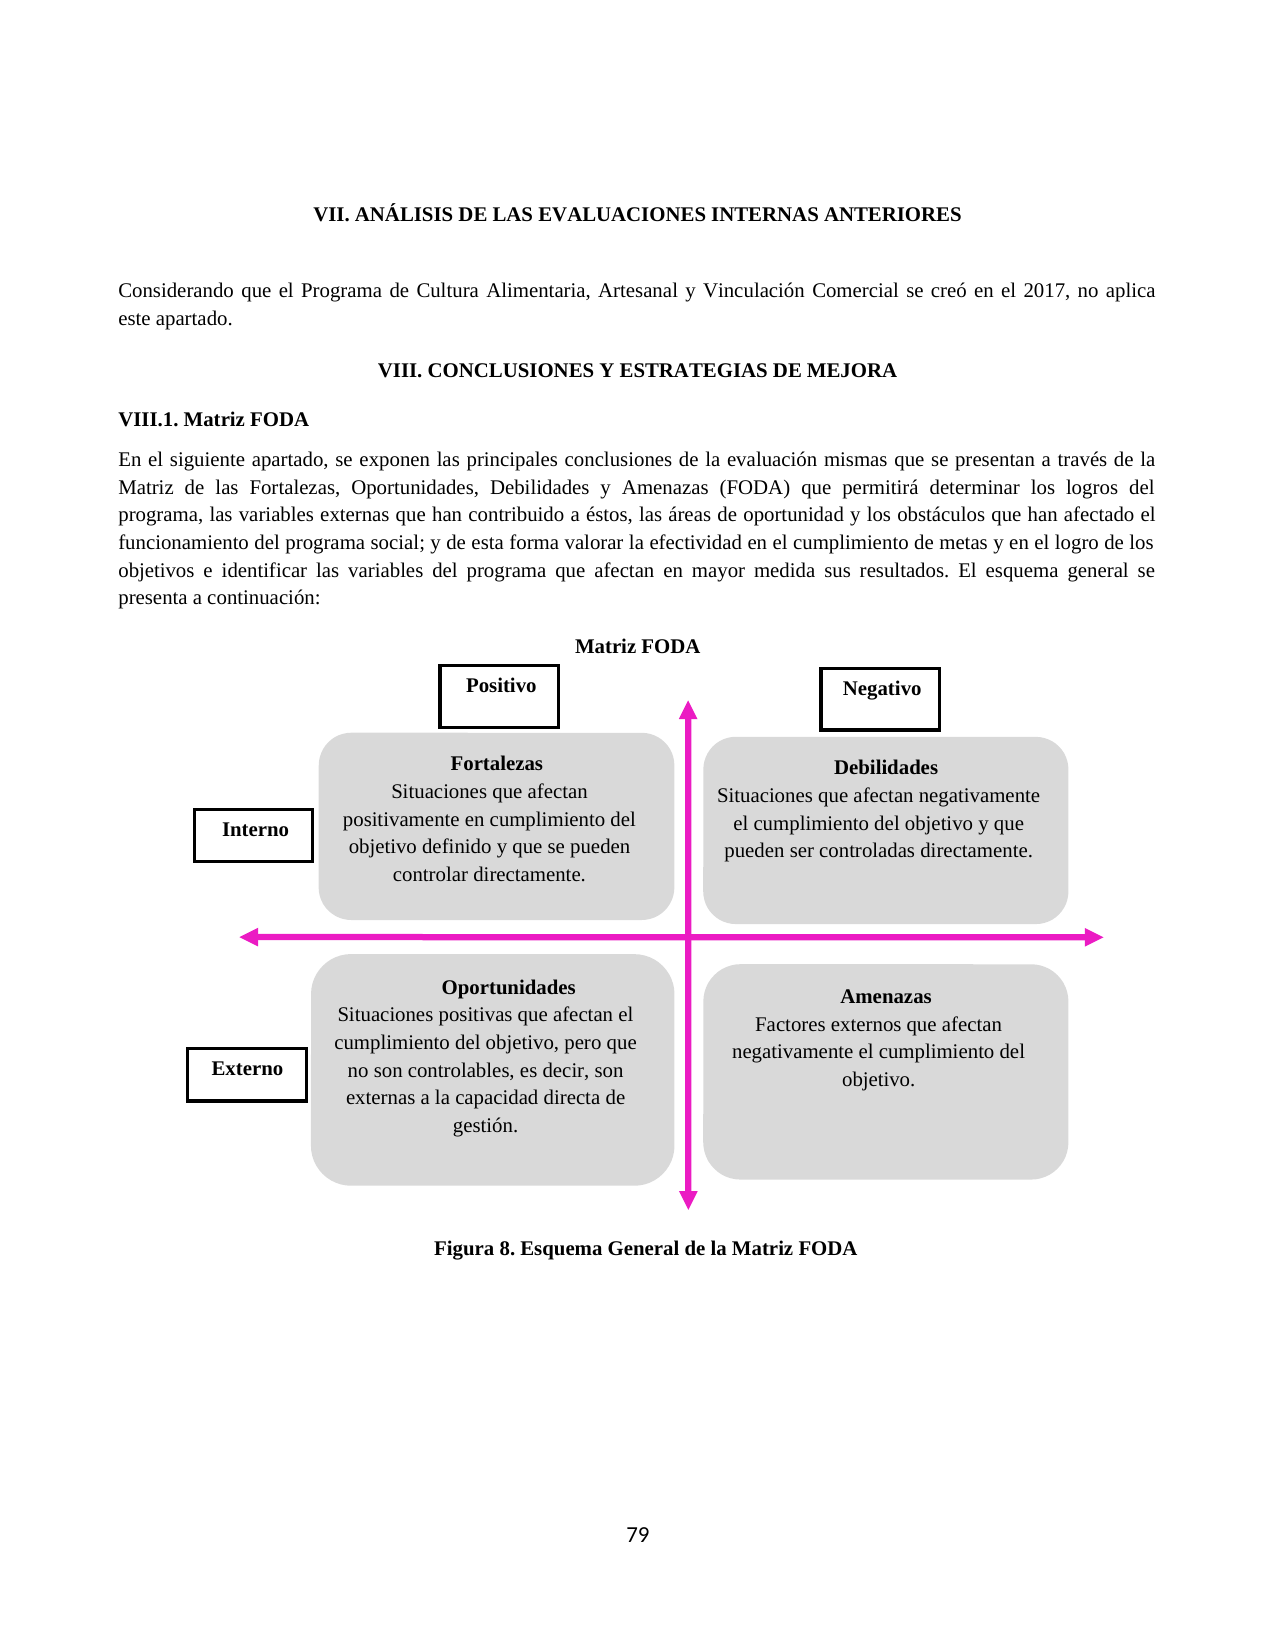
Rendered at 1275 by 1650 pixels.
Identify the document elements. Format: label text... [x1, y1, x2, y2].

subtitle VII. ANÁLISIS DE LAS EVALUACIONES INTERNAS ANTERIORES [118, 202, 1157, 226]
text En el siguiente apartado, se exponen las principales conclusiones de la evaluación mismas que se presentan a través de la Matriz de las Fortalezas, Oportunidades, Debilidades y Amenazas (FODA) que permitirá determinar los logros del programa, las variables externas que han contribuido a éstos, las áreas de oportunidad y los obstáculos que han afectado el funcionamiento del programa social; y de esta forma valorar la efectividad en el cumplimiento de metas y en el logro de los objetivos e identificar las variables del programa que afectan en mayor medida sus resultados. El esquema general se presenta a continuación: [118, 447, 1157, 609]
text Considerando que el Programa de Cultura Alimentaria, Artesanal y Vinculación Comercial se creó en el 2017, no aplica este apartado. [118, 278, 1157, 330]
text Matriz FODA [118, 633, 1157, 658]
subtitle VIII.1. Matriz FODA [118, 407, 1157, 431]
subtitle VIII. CONCLUSIONES Y ESTRATEGIAS DE MEJORA [118, 358, 1157, 382]
